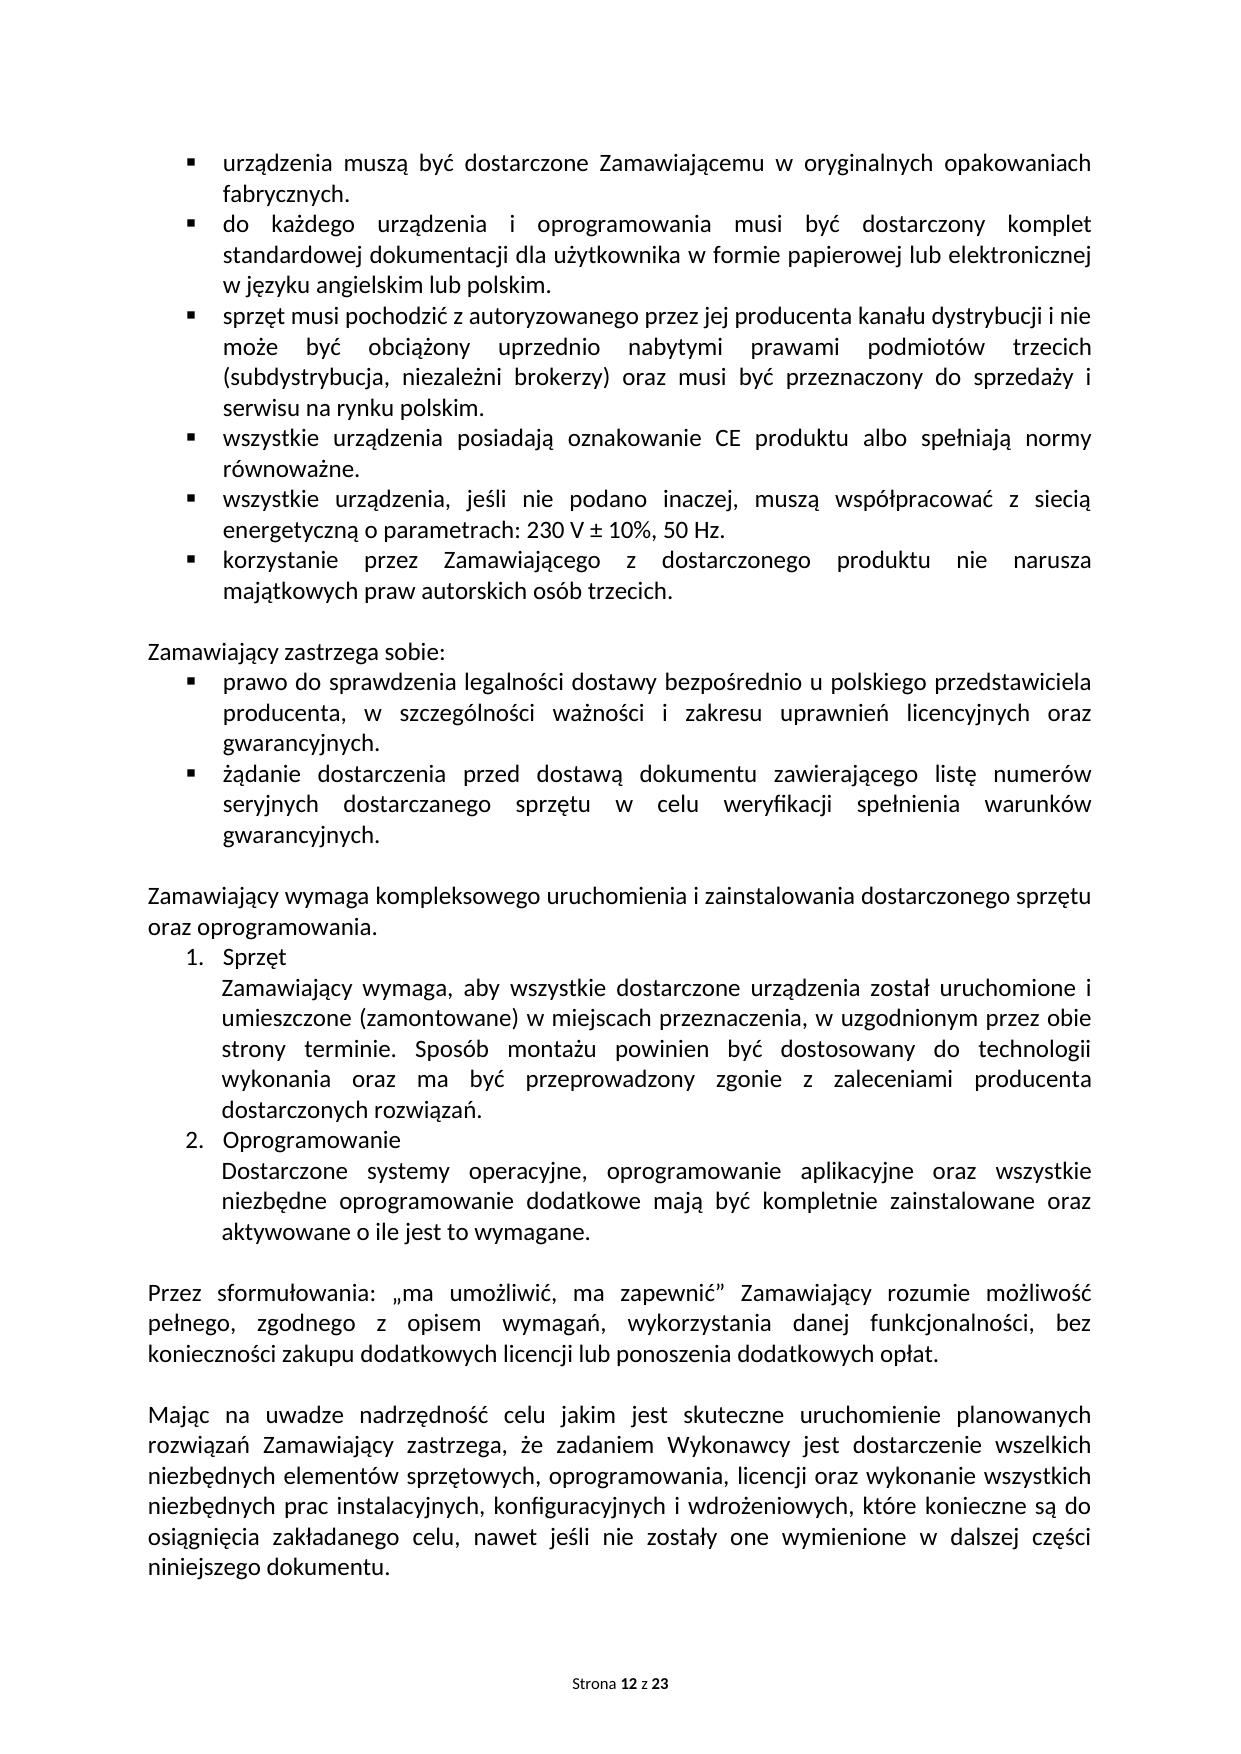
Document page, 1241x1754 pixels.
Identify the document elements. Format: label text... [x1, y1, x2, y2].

list sprzęt musi pochodzić z autoryzowanego przez jej producenta kanału dystrybucji i nie może być obciążony uprzednio nabytymi prawami podmiotów trzecich (subdystrybucja, niezależni brokerzy) oraz musi być przeznaczony do sprzedaży i serwisu na rynku polskim. [185, 300, 1093, 422]
text Dostarczone systemy operacyjne, oprogramowanie aplikacyjne oraz wszystkie niezbędne oprogramowanie dodatkowe mają być kompletnie zainstalowane oraz aktywowane o ile jest to wymagane. [221, 1155, 1093, 1246]
text Zamawiający wymaga, aby wszystkie dostarczone urządzenia został uruchomione i umieszczone (zamontowane) w miejscach przeznaczenia, w uzgodnionym przez obie strony terminie. Sposób montażu powinien być dostosowany do technologii wykonania oraz ma być przeprowadzony zgonie z zaleceniami producenta dostarczonych rozwiązań. [221, 972, 1093, 1124]
text Zamawiający zastrzega sobie: [148, 636, 1093, 666]
text Zamawiający wymaga kompleksowego uruchomienia i zainstalowania dostarczonego sprzętu oraz oprogramowania. [148, 880, 1093, 941]
list Sprzęt [185, 941, 1093, 972]
list do każdego urządzenia i oprogramowania musi być dostarczony komplet standardowej dokumentacji dla użytkownika w formie papierowej lub elektronicznej w języku angielskim lub polskim. [185, 209, 1093, 300]
list prawo do sprawdzenia legalności dostawy bezpośrednio u polskiego przedstawiciela producenta, w szczególności ważności i zakresu uprawnień licencyjnych oraz gwarancyjnych. [185, 666, 1093, 758]
list urządzenia muszą być dostarczone Zamawiającemu w oryginalnych opakowaniach fabrycznych. [185, 148, 1093, 209]
list Oprogramowanie [185, 1124, 1093, 1155]
text Przez sformułowania: „ma umożliwić, ma zapewnić” Zamawiający rozumie możliwość pełnego, zgodnego z opisem wymagań, wykorzystania danej funkcjonalności, bez konieczności zakupu dodatkowych licencji lub ponoszenia dodatkowych opłat. [148, 1277, 1093, 1368]
list wszystkie urządzenia, jeśli nie podano inaczej, muszą współpracować z siecią energetyczną o parametrach: 230 V ± 10%, 50 Hz. [185, 483, 1093, 544]
list korzystanie przez Zamawiającego z dostarczonego produktu nie narusza majątkowych praw autorskich osób trzecich. [185, 544, 1093, 605]
list żądanie dostarczenia przed dostawą dokumentu zawierającego listę numerów seryjnych dostarczanego sprzętu w celu weryfikacji spełnienia warunków gwarancyjnych. [185, 758, 1093, 849]
list wszystkie urządzenia posiadają oznakowanie CE produktu albo spełniają normy równoważne. [185, 422, 1093, 483]
text Mając na uwadze nadrzędność celu jakim jest skuteczne uruchomienie planowanych rozwiązań Zamawiający zastrzega, że zadaniem Wykonawcy jest dostarczenie wszelkich niezbędnych elementów sprzętowych, oprogramowania, licencji oraz wykonanie wszystkich niezbędnych prac instalacyjnych, konfiguracyjnych i wdrożeniowych, które konieczne są do osiągnięcia zakładanego celu, nawet jeśli nie zostały one wymienione w dalszej części niniejszego dokumentu. [148, 1399, 1093, 1582]
